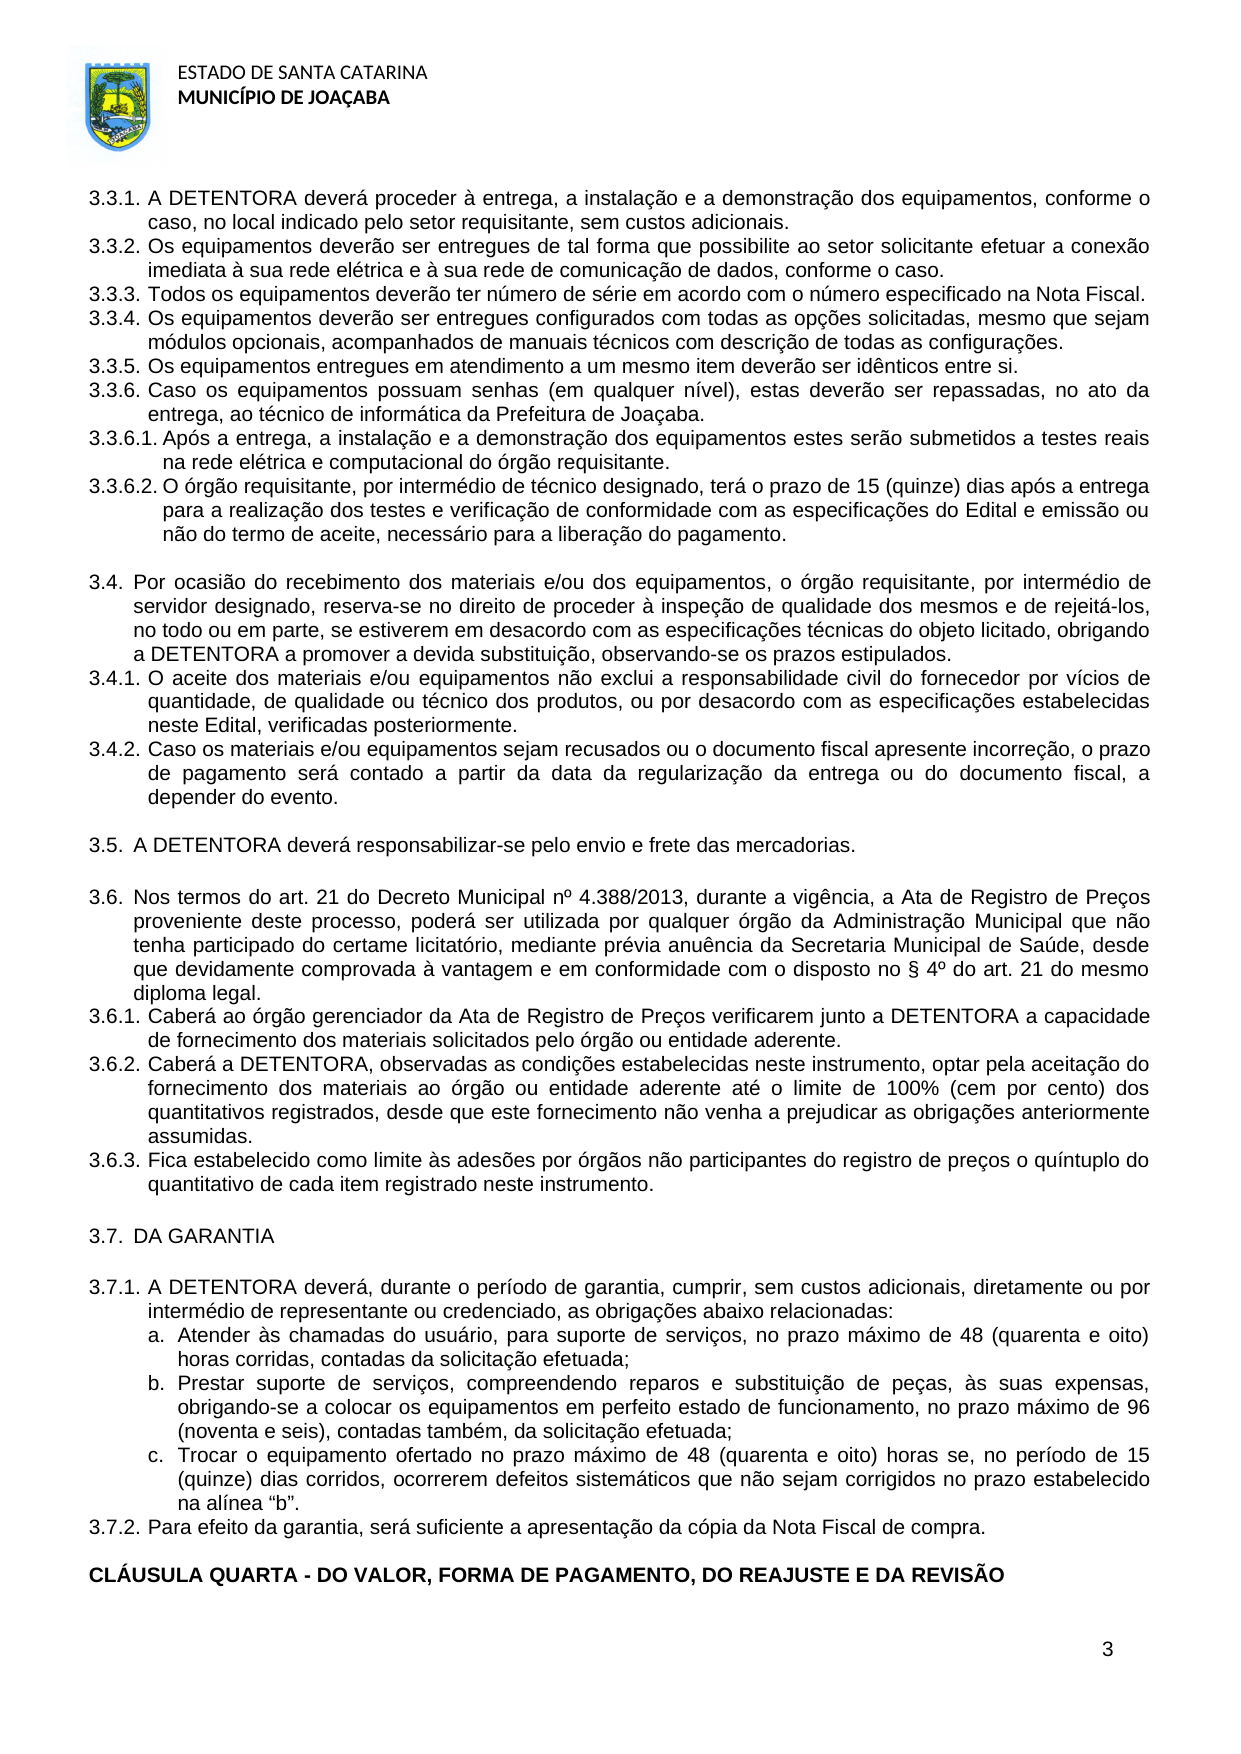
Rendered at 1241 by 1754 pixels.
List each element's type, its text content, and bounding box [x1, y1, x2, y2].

list Atender às chamadas do usuário, para suporte de serviços, no prazo máximo de 48 (quarenta e oito) horas corridas, contadas da solicitação efetuada; [148, 1323, 1152, 1371]
list Fica estabelecido como limite às adesões por órgãos não participantes do registro de preços o quíntuplo do quantitativo de cada item registrado neste instrumento. [89, 1148, 1152, 1196]
list Os equipamentos deverão ser entregues de tal forma que possibilite ao setor solicitante efetuar a conexão imediata à sua rede elétrica e à sua rede de comunicação de dados, conforme o caso. [89, 234, 1152, 282]
list Os equipamentos deverão ser entregues configurados com todas as opções solicitadas, mesmo que sejam módulos opcionais, acompanhados de manuais técnicos com descrição de todas as configurações. [89, 306, 1152, 354]
list A DETENTORA deverá proceder à entrega, a instalação e a demonstração dos equipamentos, conforme o caso, no local indicado pelo setor requisitante, sem custos adicionais. [89, 186, 1152, 234]
list Para efeito da garantia, será suficiente a apresentação da cópia da Nota Fiscal de compra. [89, 1514, 1152, 1538]
list Todos os equipamentos deverão ter número de série em acordo com o número especificado na Nota Fiscal. [89, 282, 1152, 306]
list DA GARANTIA [89, 1223, 1152, 1247]
list Prestar suporte de serviços, compreendendo reparos e substituição de peças, às suas expensas, obrigando-se a colocar os equipamentos em perfeito estado de funcionamento, no prazo máximo de 96 (noventa e seis), contadas também, da solicitação efetuada; [148, 1371, 1152, 1443]
list O aceite dos materiais e/ou equipamentos não exclui a responsabilidade civil do fornecedor por vícios de quantidade, de qualidade ou técnico dos produtos, ou por desacordo com as especificações estabelecidas neste Edital, verificadas posteriormente. [89, 665, 1152, 737]
list Por ocasião do recebimento dos materiais e/ou dos equipamentos, o órgão requisitante, por intermédio de servidor designado, reserva-se no direito de proceder à inspeção de qualidade dos mesmos e de rejeitá-los, no todo ou em parte, se estiverem em desacordo com as especificações técnicas do objeto licitado, obrigando a DETENTORA a promover a devida substituição, observando-se os prazos estipulados. [89, 569, 1152, 665]
picture [67, 45, 171, 169]
list A DETENTORA deverá, durante o período de garantia, cumprir, sem custos adicionais, diretamente ou por intermédio de representante ou credenciado, as obrigações abaixo relacionadas: [89, 1275, 1152, 1323]
text CLÁUSULA QUARTA - DO VALOR, FORMA DE PAGAMENTO, DO REAJUSTE E DA REVISÃO [89, 1562, 1152, 1586]
list O órgão requisitante, por intermédio de técnico designado, terá o prazo de 15 (quinze) dias após a entrega para a realização dos testes e verificação de conformidade com as especificações do Edital e emissão ou não do termo de aceite, necessário para a liberação do pagamento. [89, 474, 1152, 546]
list Os equipamentos entregues em atendimento a um mesmo item deverão ser idênticos entre si. [89, 354, 1152, 378]
list A DETENTORA deverá responsabilizar-se pelo envio e frete das mercadorias. [89, 833, 1152, 857]
list Caberá a DETENTORA, observadas as condições estabelecidas neste instrumento, optar pela aceitação do fornecimento dos materiais ao órgão ou entidade aderente até o limite de 100% (cem por cento) dos quantitativos registrados, desde que este fornecimento não venha a prejudicar as obrigações anteriormente assumidas. [89, 1052, 1152, 1148]
list Caso os equipamentos possuam senhas (em qualquer nível), estas deverão ser repassadas, no ato da entrega, ao técnico de informática da Prefeitura de Joaçaba. [89, 378, 1152, 426]
list Após a entrega, a instalação e a demonstração dos equipamentos estes serão submetidos a testes reais na rede elétrica e computacional do órgão requisitante. [89, 426, 1152, 474]
list Caso os materiais e/ou equipamentos sejam recusados ou o documento fiscal apresente incorreção, o prazo de pagamento será contado a partir da data da regularização da entrega ou do documento fiscal, a depender do evento. [89, 737, 1152, 809]
list Nos termos do art. 21 do Decreto Municipal nº 4.388/2013, durante a vigência, a Ata de Registro de Preços proveniente deste processo, poderá ser utilizada por qualquer órgão da Administração Municipal que não tenha participado do certame licitatório, mediante prévia anuência da Secretaria Municipal de Saúde, desde que devidamente comprovada à vantagem e em conformidade com o disposto no § 4º do art. 21 do mesmo diploma legal. [89, 884, 1152, 1004]
list Caberá ao órgão gerenciador da Ata de Registro de Preços verificarem junto a DETENTORA a capacidade de fornecimento dos materiais solicitados pelo órgão ou entidade aderente. [89, 1004, 1152, 1052]
list Trocar o equipamento ofertado no prazo máximo de 48 (quarenta e oito) horas se, no período de 15 (quinze) dias corridos, ocorrerem defeitos sistemáticos que não sejam corrigidos no prazo estabelecido na alínea “b”. [148, 1443, 1152, 1514]
